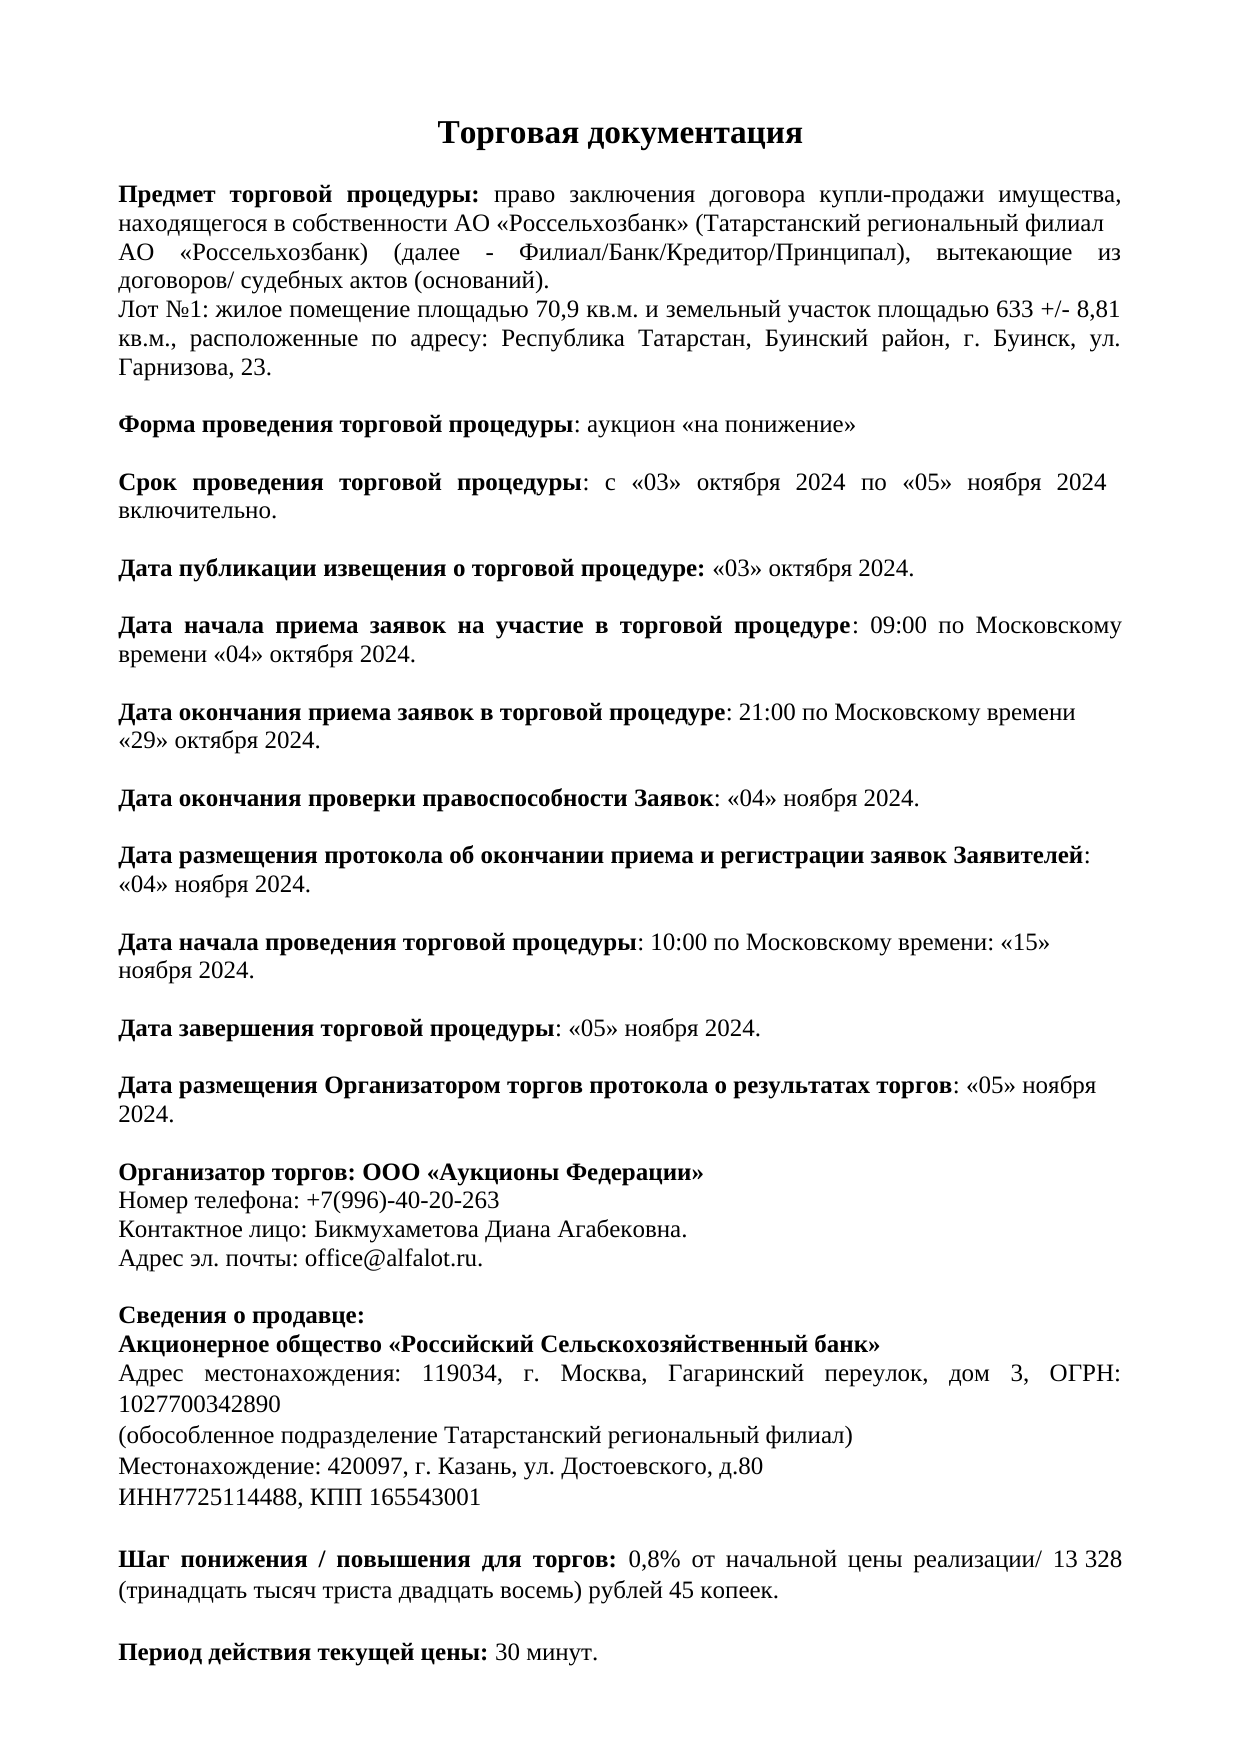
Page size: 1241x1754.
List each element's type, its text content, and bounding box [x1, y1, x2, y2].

text Форма проведения торговой процедуры: аукцион «на понижение» [118, 409, 1122, 438]
text Дата начала проведения торговой процедуры: 10:00 по Московскому времени: «15» ноября 2024. [118, 927, 1122, 984]
text Дата размещения протокола об окончании приема и регистрации заявок Заявителей: [118, 841, 1122, 869]
text Дата окончания проверки правоспособности Заявок: «04» ноября 2024. [118, 783, 1122, 812]
text Адрес эл. почты: office@alfalot.ru. [118, 1243, 1122, 1272]
text Местонахождение: 420097, г. Казань, ул. Достоевского, д.80 [118, 1451, 1122, 1480]
text Торговая документация [118, 112, 1122, 151]
text Контактное лицо: Бикмухаметова Диана Агабековна. [118, 1214, 1122, 1243]
text «04» ноября 2024. [118, 869, 1122, 898]
text Период действия текущей цены: 30 минут. [118, 1637, 1122, 1665]
text ИНН7725114488, КПП 165543001 [118, 1482, 1122, 1511]
text (обособленное подразделение Татарстанский региональный филиал) [118, 1420, 1122, 1449]
text АО «Россельхозбанк) (далее - Филиал/Банк/Кредитор/Принципал), вытекающие из договоров/ судебных актов (оснований). [118, 237, 1122, 294]
text Сведения о продавце: [118, 1301, 1122, 1329]
text Предмет торговой процедуры: право заключения договора купли-продажи имущества, находящегося в собственности АО «Россельхозбанк» (Татарстанский региональный филиал [118, 179, 1122, 237]
text Шаг понижения / повышения для торгов: 0,8% от начальной цены реализации/ 13 328 (тринадцать тысяч триста двадцать восемь) рублей 45 копеек. [118, 1544, 1122, 1604]
text Дата завершения торговой процедуры: «05» ноября 2024. [118, 1013, 1122, 1042]
text Дата публикации извещения о торговой процедуре: «03» октября 2024. [118, 553, 1122, 582]
text Дата размещения Организатором торгов протокола о результатах торгов: «05» ноября 2024. [118, 1071, 1122, 1128]
text «29» октября 2024. [118, 726, 1122, 754]
text Дата начала приема заявок на участие в торговой процедуре: 09:00 по Московскому времени «04» октября 2024. [118, 611, 1122, 668]
text Организатор торгов: ООО «Аукционы Федерации» [118, 1157, 1122, 1186]
text Лот №1: жилое помещение площадью 70,9 кв.м. и земельный участок площадью 633 +/- 8,81 кв.м., расположенные по адресу: Республика Татарстан, Буинский район, г. Буинск, ул. Гарнизова, 23. [118, 294, 1122, 381]
text Срок проведения торговой процедуры: с «03» октября 2024 по «05» ноября 2024 включительно. [118, 467, 1107, 524]
text Номер телефона: +7(996)-40-20-263 [118, 1186, 1122, 1214]
text Акционерное общество «Российский Сельскохозяйственный банк» [118, 1329, 1122, 1358]
text Дата окончания приема заявок в торговой процедуре: 21:00 по Московскому времени [118, 697, 1122, 726]
text Адрес местонахождения: 119034, г. Москва, Гагаринский переулок, дом 3, ОГРН: 1027700342890 [118, 1358, 1122, 1418]
